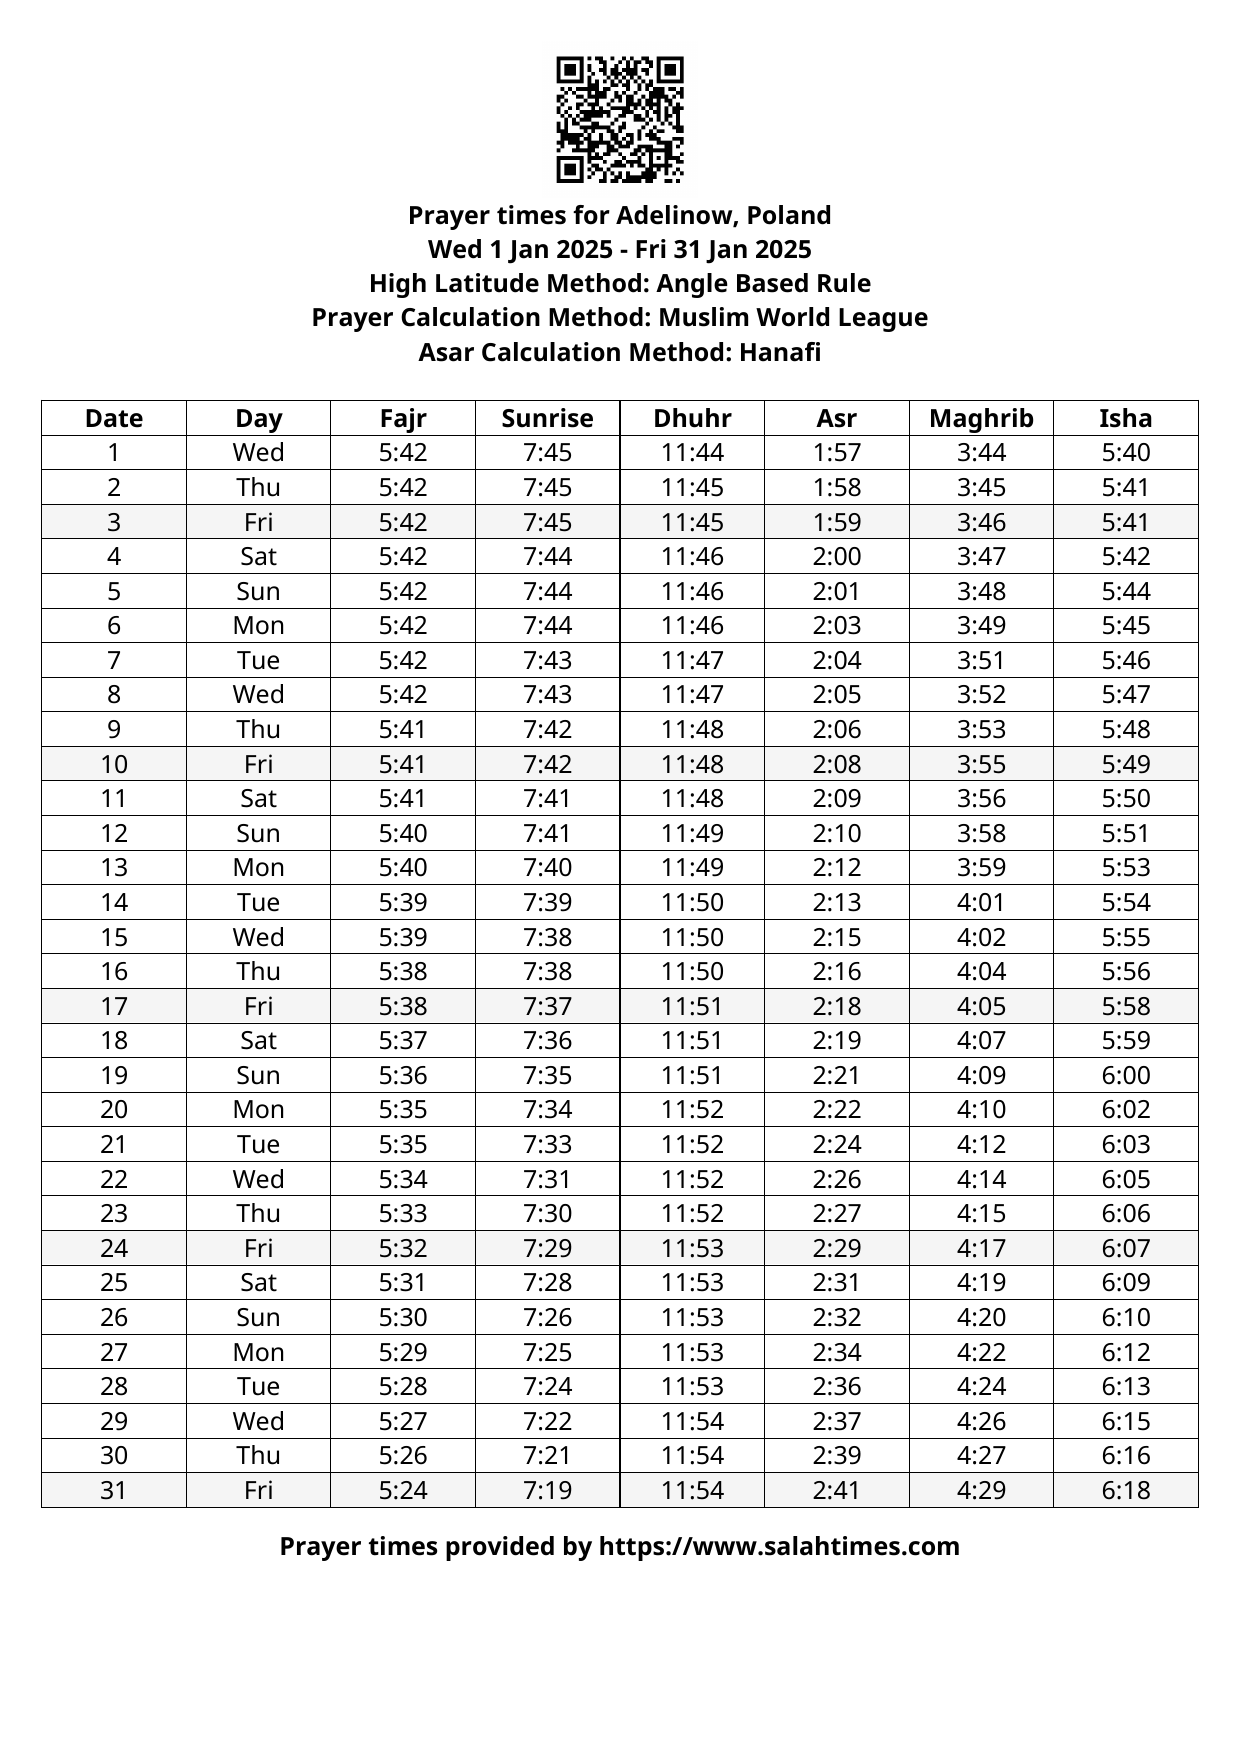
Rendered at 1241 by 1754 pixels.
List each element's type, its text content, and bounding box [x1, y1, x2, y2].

table_cell 4 [42, 539, 186, 573]
table_cell 11:46 [621, 609, 764, 642]
table_cell 5:29 [331, 1335, 475, 1368]
table_cell 4:29 [910, 1473, 1053, 1507]
table_cell 24 [42, 1231, 186, 1264]
table_cell 4:19 [910, 1266, 1053, 1299]
table_cell 4:12 [910, 1127, 1053, 1161]
table_cell Mon [187, 1093, 330, 1126]
table_cell 11:45 [621, 505, 764, 538]
table_cell 2:03 [765, 609, 909, 642]
table_cell 9 [42, 712, 186, 746]
table_header Date [42, 401, 186, 434]
table_cell 11:50 [621, 885, 764, 919]
table_cell Fri [187, 1231, 330, 1264]
table_cell 5:26 [331, 1439, 475, 1472]
table_header Maghrib [910, 401, 1053, 434]
table_cell 5:41 [331, 712, 475, 746]
table_cell 4:27 [910, 1439, 1053, 1472]
table_cell 14 [42, 885, 186, 919]
table_cell 4:24 [910, 1369, 1053, 1403]
table_cell 5:41 [1054, 505, 1198, 538]
table_cell 2:37 [765, 1404, 909, 1437]
table_cell 5:30 [331, 1300, 475, 1334]
table_cell 6:09 [1054, 1266, 1198, 1299]
table_cell 11:47 [621, 678, 764, 711]
table_cell Tue [187, 1369, 330, 1403]
table_cell 12 [42, 816, 186, 849]
table_cell 5:35 [331, 1093, 475, 1126]
table_cell 4:05 [910, 989, 1053, 1022]
table_cell 1:58 [765, 470, 909, 504]
table_cell Sun [187, 1300, 330, 1334]
table_cell 26 [42, 1300, 186, 1334]
table_cell Mon [187, 1335, 330, 1368]
table_cell 2:26 [765, 1162, 909, 1195]
table_cell 2:18 [765, 989, 909, 1022]
table_cell 2:15 [765, 920, 909, 953]
table_cell 11:52 [621, 1127, 764, 1161]
table_cell Wed [187, 920, 330, 953]
table_cell 4:09 [910, 1058, 1053, 1092]
table_cell 5:27 [331, 1404, 475, 1437]
table_cell 3:51 [910, 643, 1053, 677]
table_cell 6:10 [1054, 1300, 1198, 1334]
table_cell 7:44 [476, 574, 619, 607]
table_cell 2:34 [765, 1335, 909, 1368]
table_cell 27 [42, 1335, 186, 1368]
table_cell 2:27 [765, 1196, 909, 1230]
table_cell 5:51 [1054, 816, 1198, 849]
table_cell 5:34 [331, 1162, 475, 1195]
table_cell 3:48 [910, 574, 1053, 607]
table_cell 11:48 [621, 747, 764, 780]
table_cell Sat [187, 1024, 330, 1057]
table_cell 7:34 [476, 1093, 619, 1126]
table_cell 2:13 [765, 885, 909, 919]
table_cell 20 [42, 1093, 186, 1126]
table_header Fajr [331, 401, 475, 434]
table_cell 5:46 [1054, 643, 1198, 677]
table_cell 11:49 [621, 816, 764, 849]
table_cell Sat [187, 1266, 330, 1299]
table_cell 4:01 [910, 885, 1053, 919]
table_cell 7:36 [476, 1024, 619, 1057]
table_cell 2:31 [765, 1266, 909, 1299]
table_cell 5:50 [1054, 781, 1198, 815]
table_cell 2:06 [765, 712, 909, 746]
table_cell 6:03 [1054, 1127, 1198, 1161]
table_cell 5 [42, 574, 186, 607]
table_cell 11:54 [621, 1439, 764, 1472]
table_cell 5:39 [331, 885, 475, 919]
table_cell 3:59 [910, 851, 1053, 884]
table_cell 5:44 [1054, 574, 1198, 607]
table_cell 3:47 [910, 539, 1053, 573]
table_cell 5:37 [331, 1024, 475, 1057]
table_cell 2:24 [765, 1127, 909, 1161]
table_cell 5:33 [331, 1196, 475, 1230]
table_cell 6:12 [1054, 1335, 1198, 1368]
table_cell Mon [187, 609, 330, 642]
table_cell Tue [187, 1127, 330, 1161]
table_cell 11:53 [621, 1300, 764, 1334]
table_cell Wed [187, 436, 330, 469]
table_cell 3:44 [910, 436, 1053, 469]
table_cell 11:46 [621, 574, 764, 607]
table_cell 5:36 [331, 1058, 475, 1092]
table_cell 4:20 [910, 1300, 1053, 1334]
text Asar Calculation Method: Hanafi [42, 334, 1198, 368]
table_cell Sun [187, 1058, 330, 1092]
table_cell 4:17 [910, 1231, 1053, 1264]
table_cell 5:42 [331, 678, 475, 711]
table_cell 5:42 [331, 470, 475, 504]
table_cell 2:29 [765, 1231, 909, 1264]
table_cell 7:43 [476, 678, 619, 711]
table_cell 5:42 [331, 574, 475, 607]
table_cell 11:46 [621, 539, 764, 573]
table_cell 25 [42, 1266, 186, 1299]
table_cell 2:16 [765, 954, 909, 988]
table_cell 7:37 [476, 989, 619, 1022]
table_cell Tue [187, 885, 330, 919]
text Prayer times provided by https://www.salahtimes.com [42, 1528, 1198, 1563]
table_cell 16 [42, 954, 186, 988]
table_cell 2:22 [765, 1093, 909, 1126]
table_cell 5:48 [1054, 712, 1198, 746]
table_cell Tue [187, 643, 330, 677]
table_cell 5:39 [331, 920, 475, 953]
table_cell 5:35 [331, 1127, 475, 1161]
table_cell 11:51 [621, 989, 764, 1022]
table_cell 7:33 [476, 1127, 619, 1161]
table_cell 29 [42, 1404, 186, 1437]
table_cell 7:19 [476, 1473, 619, 1507]
table_cell 11:50 [621, 920, 764, 953]
table_cell Sat [187, 539, 330, 573]
table_cell 6:05 [1054, 1162, 1198, 1195]
table_cell 11:48 [621, 712, 764, 746]
table_cell 7:42 [476, 747, 619, 780]
table_cell 19 [42, 1058, 186, 1092]
table_cell 2:01 [765, 574, 909, 607]
table_cell 21 [42, 1127, 186, 1161]
table_cell 3:55 [910, 747, 1053, 780]
table_cell 7:24 [476, 1369, 619, 1403]
table_cell 5:31 [331, 1266, 475, 1299]
table_header Asr [765, 401, 909, 434]
table_cell 28 [42, 1369, 186, 1403]
table_header Dhuhr [621, 401, 764, 434]
table_cell Thu [187, 712, 330, 746]
table_cell 30 [42, 1439, 186, 1472]
table_cell 5:42 [331, 609, 475, 642]
table_cell 2:04 [765, 643, 909, 677]
table_cell 5:42 [331, 643, 475, 677]
table_cell 5:38 [331, 989, 475, 1022]
table_cell 3:46 [910, 505, 1053, 538]
table_cell 7:44 [476, 609, 619, 642]
table_cell 2:41 [765, 1473, 909, 1507]
table_cell 11:50 [621, 954, 764, 988]
table_cell 5:28 [331, 1369, 475, 1403]
table_cell 2:00 [765, 539, 909, 573]
table_cell 11:45 [621, 470, 764, 504]
table_cell 5:42 [331, 505, 475, 538]
table_cell 5:42 [331, 539, 475, 573]
table_cell 11:51 [621, 1058, 764, 1092]
table_cell 7:45 [476, 470, 619, 504]
table_cell 3:53 [910, 712, 1053, 746]
table_cell 11:49 [621, 851, 764, 884]
table_cell 3:49 [910, 609, 1053, 642]
table_cell 4:04 [910, 954, 1053, 988]
table_cell 7:22 [476, 1404, 619, 1437]
table_cell 7:31 [476, 1162, 619, 1195]
table_cell 2:10 [765, 816, 909, 849]
table_cell 6 [42, 609, 186, 642]
table_cell 11:44 [621, 436, 764, 469]
table_cell 7:28 [476, 1266, 619, 1299]
table_cell 31 [42, 1473, 186, 1507]
table_cell Wed [187, 678, 330, 711]
table_cell Fri [187, 747, 330, 780]
table_cell 2:36 [765, 1369, 909, 1403]
text Prayer times for Adelinow, Poland [42, 198, 1198, 232]
table_cell 5:41 [1054, 470, 1198, 504]
table_cell 7:29 [476, 1231, 619, 1264]
table_cell 5:24 [331, 1473, 475, 1507]
table_cell 2 [42, 470, 186, 504]
table_cell 5:41 [331, 747, 475, 780]
picture [542, 41, 699, 198]
table_cell 4:26 [910, 1404, 1053, 1437]
table_cell 5:45 [1054, 609, 1198, 642]
table_cell 3:58 [910, 816, 1053, 849]
table_cell 15 [42, 920, 186, 953]
table_cell 3:45 [910, 470, 1053, 504]
table_cell 7:38 [476, 920, 619, 953]
table_cell 2:05 [765, 678, 909, 711]
table_cell Mon [187, 851, 330, 884]
table_cell 7:35 [476, 1058, 619, 1092]
table_cell 6:18 [1054, 1473, 1198, 1507]
text Prayer Calculation Method: Muslim World League [42, 300, 1198, 334]
table_cell 7:44 [476, 539, 619, 573]
table_cell 4:07 [910, 1024, 1053, 1057]
table_cell 23 [42, 1196, 186, 1230]
table_cell 5:47 [1054, 678, 1198, 711]
table_cell 6:13 [1054, 1369, 1198, 1403]
table_cell 11:53 [621, 1231, 764, 1264]
table_cell 11:53 [621, 1266, 764, 1299]
table_cell 7:45 [476, 436, 619, 469]
text Wed 1 Jan 2025 - Fri 31 Jan 2025 [42, 232, 1198, 266]
table_cell 13 [42, 851, 186, 884]
text High Latitude Method: Angle Based Rule [42, 266, 1198, 300]
table_cell 6:06 [1054, 1196, 1198, 1230]
table_cell 5:40 [331, 816, 475, 849]
table_cell 17 [42, 989, 186, 1022]
table_cell 2:19 [765, 1024, 909, 1057]
table_cell 5:41 [331, 781, 475, 815]
table_cell 8 [42, 678, 186, 711]
table_cell 5:42 [331, 436, 475, 469]
table_cell Thu [187, 954, 330, 988]
table_cell 11:54 [621, 1473, 764, 1507]
table_cell 6:16 [1054, 1439, 1198, 1472]
table_cell 4:02 [910, 920, 1053, 953]
table_cell 5:55 [1054, 920, 1198, 953]
table_cell 5:38 [331, 954, 475, 988]
table_cell 5:54 [1054, 885, 1198, 919]
table_cell 7:21 [476, 1439, 619, 1472]
table_cell 11:52 [621, 1093, 764, 1126]
table_cell 1:57 [765, 436, 909, 469]
table_cell 7:38 [476, 954, 619, 988]
table_cell 7:30 [476, 1196, 619, 1230]
table_cell 5:59 [1054, 1024, 1198, 1057]
table_cell 2:09 [765, 781, 909, 815]
table_cell 5:32 [331, 1231, 475, 1264]
table_cell 6:15 [1054, 1404, 1198, 1437]
table_cell Wed [187, 1162, 330, 1195]
table_header Day [187, 401, 330, 434]
table_cell 3:56 [910, 781, 1053, 815]
table_cell 4:15 [910, 1196, 1053, 1230]
table_cell 11:48 [621, 781, 764, 815]
table_cell 4:14 [910, 1162, 1053, 1195]
table_cell 6:02 [1054, 1093, 1198, 1126]
table_cell 5:53 [1054, 851, 1198, 884]
table_cell 11:54 [621, 1404, 764, 1437]
table_cell 7:25 [476, 1335, 619, 1368]
table_header Sunrise [476, 401, 619, 434]
table_cell 7:39 [476, 885, 619, 919]
table_cell 5:40 [1054, 436, 1198, 469]
table_cell 7:26 [476, 1300, 619, 1334]
table_cell 11:51 [621, 1024, 764, 1057]
table_cell 11:53 [621, 1335, 764, 1368]
table_cell 5:58 [1054, 989, 1198, 1022]
table_cell 5:56 [1054, 954, 1198, 988]
table_cell Thu [187, 1439, 330, 1472]
table_cell 7:42 [476, 712, 619, 746]
table_cell 11:47 [621, 643, 764, 677]
table_cell 11 [42, 781, 186, 815]
table_cell 5:42 [1054, 539, 1198, 573]
table_cell 10 [42, 747, 186, 780]
table_cell 2:08 [765, 747, 909, 780]
table_cell 11:52 [621, 1196, 764, 1230]
table_cell Thu [187, 470, 330, 504]
table_cell 2:32 [765, 1300, 909, 1334]
table_cell 7:45 [476, 505, 619, 538]
table_cell 3:52 [910, 678, 1053, 711]
table_cell 4:10 [910, 1093, 1053, 1126]
table_cell 11:53 [621, 1369, 764, 1403]
table_cell 7 [42, 643, 186, 677]
table_cell 5:49 [1054, 747, 1198, 780]
table_cell 22 [42, 1162, 186, 1195]
table_cell 4:22 [910, 1335, 1053, 1368]
table_header Isha [1054, 401, 1198, 434]
table_cell 6:00 [1054, 1058, 1198, 1092]
table_cell Sat [187, 781, 330, 815]
table_cell Sun [187, 816, 330, 849]
table_cell Wed [187, 1404, 330, 1437]
table_cell 18 [42, 1024, 186, 1057]
table_cell 1:59 [765, 505, 909, 538]
table_cell 7:41 [476, 781, 619, 815]
table_cell Fri [187, 505, 330, 538]
table_cell Fri [187, 989, 330, 1022]
table_cell Sun [187, 574, 330, 607]
table_cell Thu [187, 1196, 330, 1230]
table_cell 7:43 [476, 643, 619, 677]
table_cell 7:41 [476, 816, 619, 849]
table_cell 1 [42, 436, 186, 469]
table_cell 2:12 [765, 851, 909, 884]
table_cell 5:40 [331, 851, 475, 884]
table_cell 2:21 [765, 1058, 909, 1092]
table_cell Fri [187, 1473, 330, 1507]
table_cell 3 [42, 505, 186, 538]
table_cell 7:40 [476, 851, 619, 884]
table_cell 2:39 [765, 1439, 909, 1472]
table_cell 6:07 [1054, 1231, 1198, 1264]
table_cell 11:52 [621, 1162, 764, 1195]
